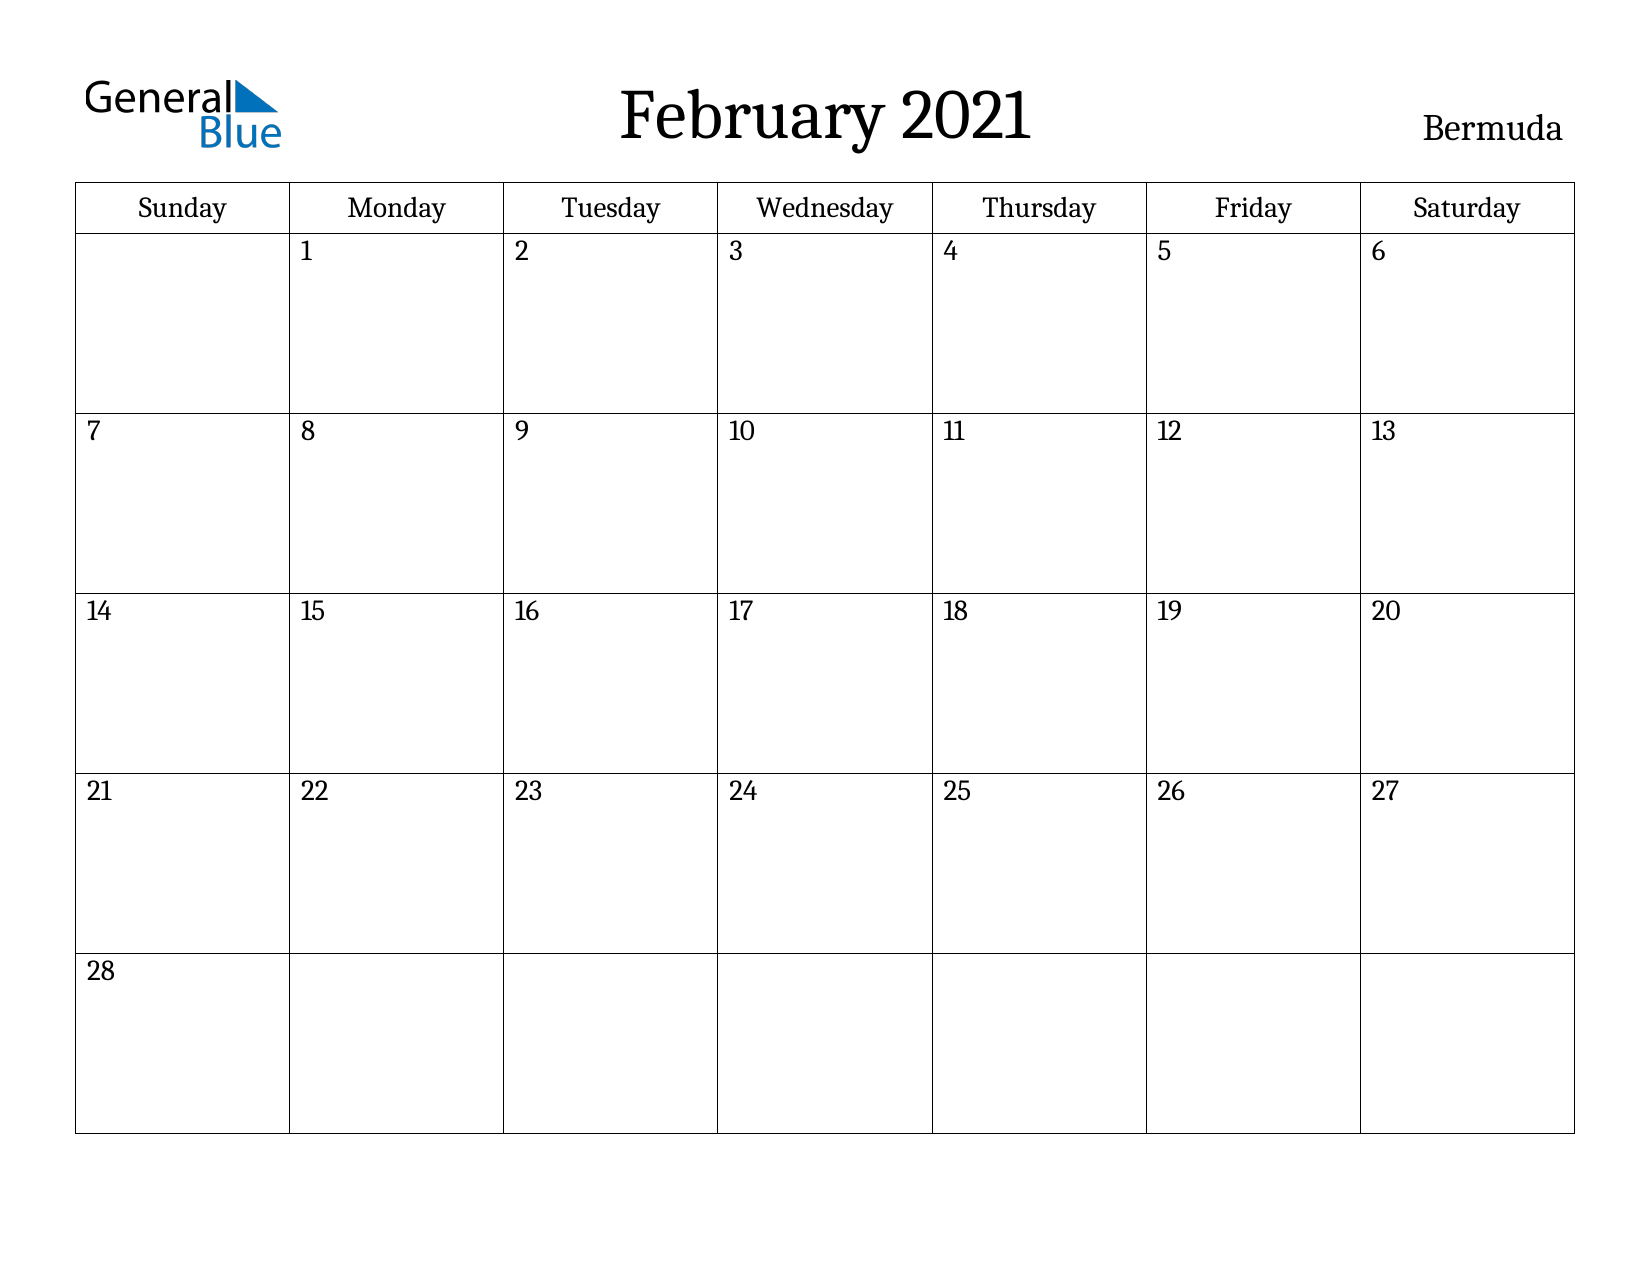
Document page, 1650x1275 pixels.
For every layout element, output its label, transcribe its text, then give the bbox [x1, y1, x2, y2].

table_cell [1147, 627, 1360, 773]
table_cell [504, 448, 717, 593]
table_cell 24 [718, 774, 932, 807]
table_cell [718, 808, 932, 953]
table_cell [290, 448, 503, 593]
table_cell [504, 988, 717, 1133]
table_cell [718, 448, 932, 593]
table_cell 14 [76, 594, 289, 627]
table_cell [76, 627, 289, 773]
table_cell Wednesday [718, 183, 932, 233]
table_cell [718, 954, 932, 987]
table_cell [290, 808, 503, 953]
table_cell [290, 954, 503, 987]
table_cell [1147, 448, 1360, 593]
table_cell [504, 267, 717, 413]
table_cell [76, 234, 289, 267]
table_cell [76, 267, 289, 413]
table_cell Tuesday [504, 183, 717, 233]
table_cell 15 [290, 594, 503, 627]
table_cell Thursday [933, 183, 1146, 233]
table_cell 13 [1361, 414, 1574, 447]
table_cell [1361, 954, 1574, 987]
table_cell [290, 627, 503, 773]
table_cell [76, 808, 289, 953]
table_cell 4 [933, 234, 1146, 267]
table_cell [1361, 808, 1574, 953]
table_cell 16 [504, 594, 717, 627]
table_cell [933, 267, 1146, 413]
picture [86, 80, 281, 148]
table_cell 17 [718, 594, 932, 627]
table_cell 19 [1147, 594, 1360, 627]
table_cell 10 [718, 414, 932, 447]
table_cell 23 [504, 774, 717, 807]
table_cell [1361, 988, 1574, 1133]
table_cell [1147, 267, 1360, 413]
table_cell 8 [290, 414, 503, 447]
table_cell 5 [1147, 234, 1360, 267]
table_cell [933, 808, 1146, 953]
table_cell [933, 627, 1146, 773]
table_cell [1361, 267, 1574, 413]
table_cell [718, 267, 932, 413]
table_cell Friday [1147, 183, 1360, 233]
table_cell 21 [76, 774, 289, 807]
table_cell 1 [290, 234, 503, 267]
table_cell 7 [76, 414, 289, 447]
table_cell 18 [933, 594, 1146, 627]
table_cell [504, 627, 717, 773]
table_cell Saturday [1361, 183, 1574, 233]
table_cell [504, 954, 717, 987]
table_cell [1147, 988, 1360, 1133]
table_cell 25 [933, 774, 1146, 807]
table_cell [504, 808, 717, 953]
table_cell 20 [1361, 594, 1574, 627]
table_cell [1361, 627, 1574, 773]
table_cell [933, 988, 1146, 1133]
table_cell Monday [290, 183, 503, 233]
table_cell 2 [504, 234, 717, 267]
table_cell 11 [933, 414, 1146, 447]
table_cell [1361, 448, 1574, 593]
table_cell 12 [1147, 414, 1360, 447]
table_header [76, 75, 503, 182]
table_cell 3 [718, 234, 932, 267]
table_cell 28 [76, 954, 289, 987]
table_cell [933, 448, 1146, 593]
table_cell [1147, 954, 1360, 987]
table_cell [290, 988, 503, 1133]
table_cell [718, 988, 932, 1133]
table_cell [76, 988, 289, 1133]
table_header February 2021 [504, 75, 1146, 182]
table_cell [76, 448, 289, 593]
table_cell 6 [1361, 234, 1574, 267]
table_header Bermuda [1146, 75, 1574, 182]
table_cell [718, 627, 932, 773]
table_cell 9 [504, 414, 717, 447]
table_cell 26 [1147, 774, 1360, 807]
table_cell [290, 267, 503, 413]
table_cell 22 [290, 774, 503, 807]
table_cell 27 [1361, 774, 1574, 807]
table_cell [933, 954, 1146, 987]
table_cell Sunday [76, 183, 289, 233]
table_cell [1147, 808, 1360, 953]
